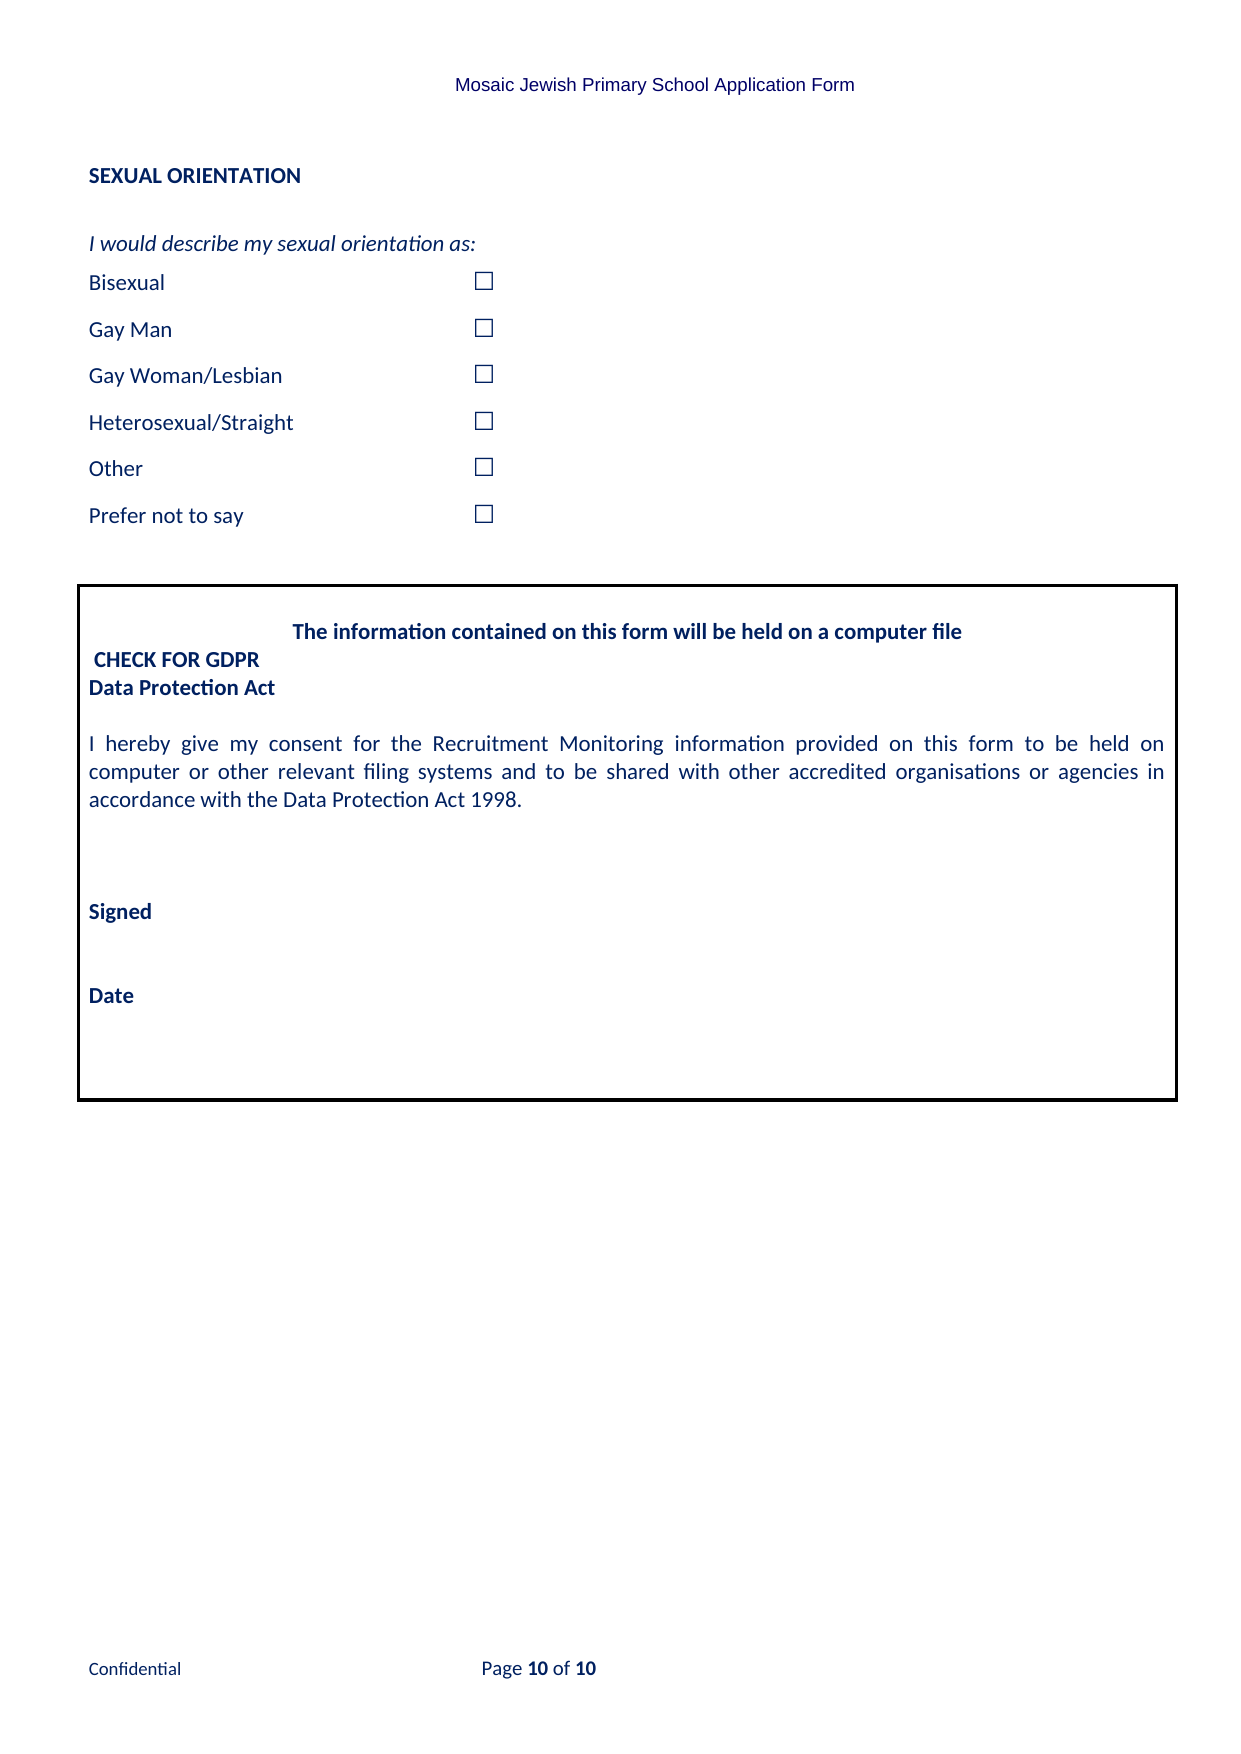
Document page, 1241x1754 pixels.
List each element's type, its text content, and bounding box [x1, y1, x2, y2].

text Prefer not to say [89, 497, 1166, 531]
text SEXUAL ORIENTATION [89, 161, 1166, 189]
text Data Protection Act [89, 673, 1166, 701]
text Signed [89, 897, 1166, 925]
text I would describe my sexual orientation as: [89, 229, 1166, 257]
text Other [89, 450, 1166, 484]
text The information contained on this form will be held on a computer file [89, 617, 1166, 645]
text Bisexual [89, 264, 1166, 298]
text Heterosexual/Straight [89, 403, 1166, 437]
text I hereby give my consent for the Recruitment Monitoring information provided on this form to be held on computer or other relevant filing systems and to be shared with other accredited organisations or agencies in accordance with the Data Protection Act 1998. [89, 729, 1166, 813]
text Date [89, 981, 1166, 1009]
text Gay Woman/Lesbian [89, 357, 1166, 391]
text CHECK FOR GDPR [89, 645, 1166, 673]
text Gay Man [89, 310, 1166, 344]
